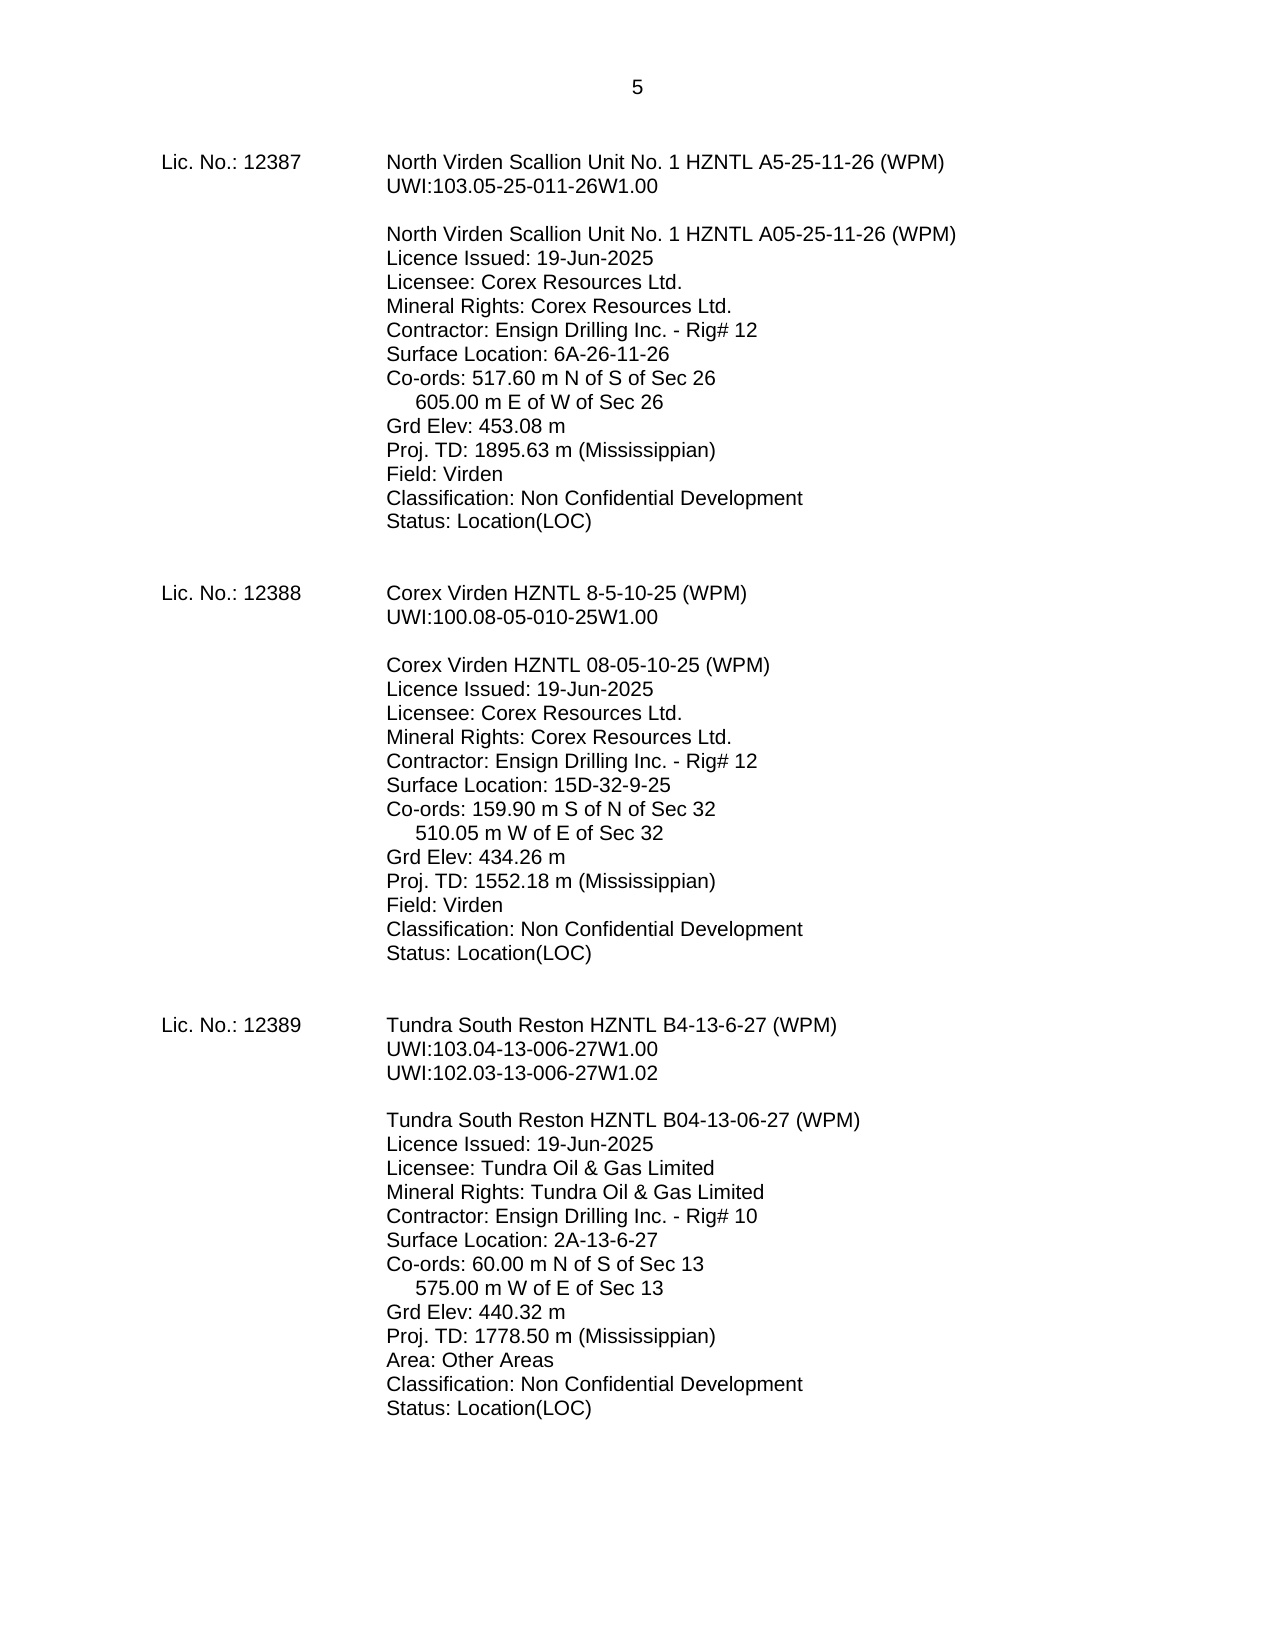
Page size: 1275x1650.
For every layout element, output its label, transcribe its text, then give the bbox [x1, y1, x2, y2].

table_cell North Virden Scallion Unit No. 1 HZNTL A5-25-11-26 (WPM) UWI:103.05-25-011-26W1.00 North Virden Scallion Unit No. 1 HZNTL A05-25-11-26 (WPM) Licence Issued: 19-Jun-2025 Licensee: Corex Resources Ltd. Mineral Rights: Corex Resources Ltd. Contractor: Ensign Drilling Inc. - Rig# 12 Surface Location: 6A-26-11-26 Co-ords: 517.60 m N of S of Sec 26 605.00 m E of W of Sec 26 Grd Elev: 453.08 m Proj. TD: 1895.63 m (Mississippian) Field: Virden Classification: Non Confidential Development Status: Location(LOC) [375, 150, 1072, 581]
table_cell Lic. No.: 12389 [150, 1013, 375, 1444]
table_cell Tundra South Reston HZNTL B4-13-6-27 (WPM) UWI:103.04-13-006-27W1.00 UWI:102.03-13-006-27W1.02 Tundra South Reston HZNTL B04-13-06-27 (WPM) Licence Issued: 19-Jun-2025 Licensee: Tundra Oil & Gas Limited Mineral Rights: Tundra Oil & Gas Limited Contractor: Ensign Drilling Inc. - Rig# 10 Surface Location: 2A-13-6-27 Co-ords: 60.00 m N of S of Sec 13 575.00 m W of E of Sec 13 Grd Elev: 440.32 m Proj. TD: 1778.50 m (Mississippian) Area: Other Areas Classification: Non Confidential Development Status: Location(LOC) [375, 1013, 1072, 1444]
table_cell Lic. No.: 12388 [150, 581, 375, 1012]
table_cell Lic. No.: 12387 [150, 150, 375, 581]
table_cell Corex Virden HZNTL 8-5-10-25 (WPM) UWI:100.08-05-010-25W1.00 Corex Virden HZNTL 08-05-10-25 (WPM) Licence Issued: 19-Jun-2025 Licensee: Corex Resources Ltd. Mineral Rights: Corex Resources Ltd. Contractor: Ensign Drilling Inc. - Rig# 12 Surface Location: 15D-32-9-25 Co-ords: 159.90 m S of N of Sec 32 510.05 m W of E of Sec 32 Grd Elev: 434.26 m Proj. TD: 1552.18 m (Mississippian) Field: Virden Classification: Non Confidential Development Status: Location(LOC) [375, 581, 1072, 1012]
